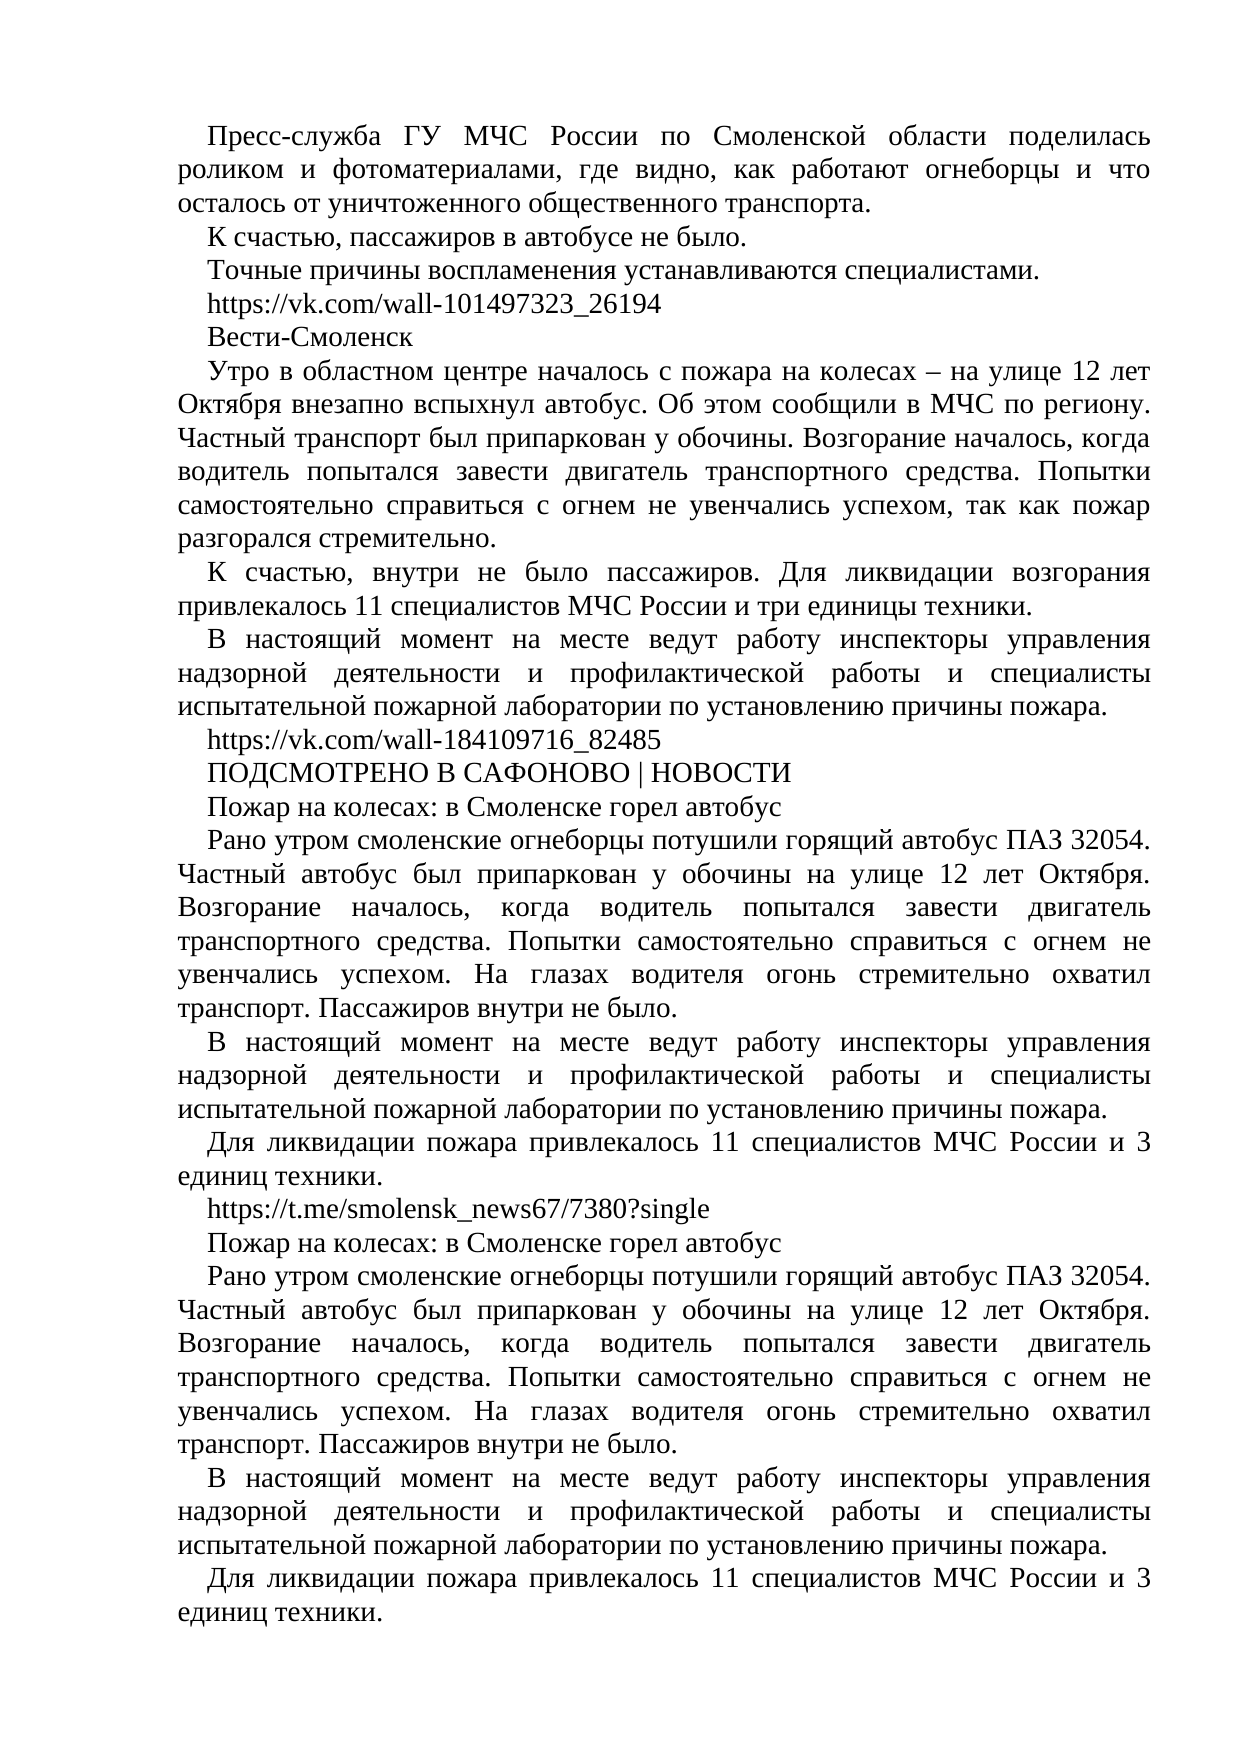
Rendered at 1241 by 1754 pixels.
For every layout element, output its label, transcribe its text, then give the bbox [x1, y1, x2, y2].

text Рано утром смоленские огнеборцы потушили горящий автобус ПАЗ 32054. Частный автобус был припаркован у обочины на улице 12 лет Октября. Возгорание началось, когда водитель попытался завести двигатель транспортного средства. Попытки самостоятельно справиться с огнем не увенчались успехом. На глазах водителя огонь стремительно охватил транспорт. Пассажиров внутри не было. [177, 822, 1152, 1024]
text https://t.me/smolensk_news67/7380?single [177, 1191, 1152, 1225]
text Пресс-служба ГУ МЧС России по Смоленской области поделилась роликом и фотоматериалами, где видно, как работают огнеборцы и что осталось от уничтоженного общественного транспорта. [177, 118, 1152, 219]
text https://vk.com/wall-101497323_26194 [177, 286, 1152, 319]
text Пожар на колесах: в Смоленске горел автобус [177, 789, 1152, 822]
text https://vk.com/wall-184109716_82485 [177, 722, 1152, 755]
text К счастью, пассажиров в автобусе не было. [177, 219, 1152, 252]
text В настоящий момент на месте ведут работу инспекторы управления надзорной деятельности и профилактической работы и специалисты испытательной пожарной лаборатории по установлению причины пожара. [177, 1024, 1152, 1124]
text Пожар на колесах: в Смоленске горел автобус [177, 1225, 1152, 1258]
text ПОДСМОТРЕНО В САФОНОВО | НОВОСТИ [177, 755, 1152, 789]
text Точные причины воспламенения устанавливаются специалистами. [177, 252, 1152, 286]
text К счастью, внутри не было пассажиров. Для ликвидации возгорания привлекалось 11 специалистов МЧС России и три единицы техники. [177, 554, 1152, 621]
text Для ликвидации пожара привлекалось 11 специалистов МЧС России и 3 единиц техники. [177, 1560, 1152, 1627]
text Рано утром смоленские огнеборцы потушили горящий автобус ПАЗ 32054. Частный автобус был припаркован у обочины на улице 12 лет Октября. Возгорание началось, когда водитель попытался завести двигатель транспортного средства. Попытки самостоятельно справиться с огнем не увенчались успехом. На глазах водителя огонь стремительно охватил транспорт. Пассажиров внутри не было. [177, 1258, 1152, 1460]
text В настоящий момент на месте ведут работу инспекторы управления надзорной деятельности и профилактической работы и специалисты испытательной пожарной лаборатории по установлению причины пожара. [177, 1460, 1152, 1560]
text Для ликвидации пожара привлекалось 11 специалистов МЧС России и 3 единиц техники. [177, 1124, 1152, 1191]
text Вести-Смоленск [177, 319, 1152, 353]
text В настоящий момент на месте ведут работу инспекторы управления надзорной деятельности и профилактической работы и специалисты испытательной пожарной лаборатории по установлению причины пожара. [177, 621, 1152, 722]
text Утро в областном центре началось с пожара на колесах – на улице 12 лет Октября внезапно вспыхнул автобус. Об этом сообщили в МЧС по региону. Частный транспорт был припаркован у обочины. Возгорание началось, когда водитель попытался завести двигатель транспортного средства. Попытки самостоятельно справиться с огнем не увенчались успехом, так как пожар разгорался стремительно. [177, 353, 1152, 554]
